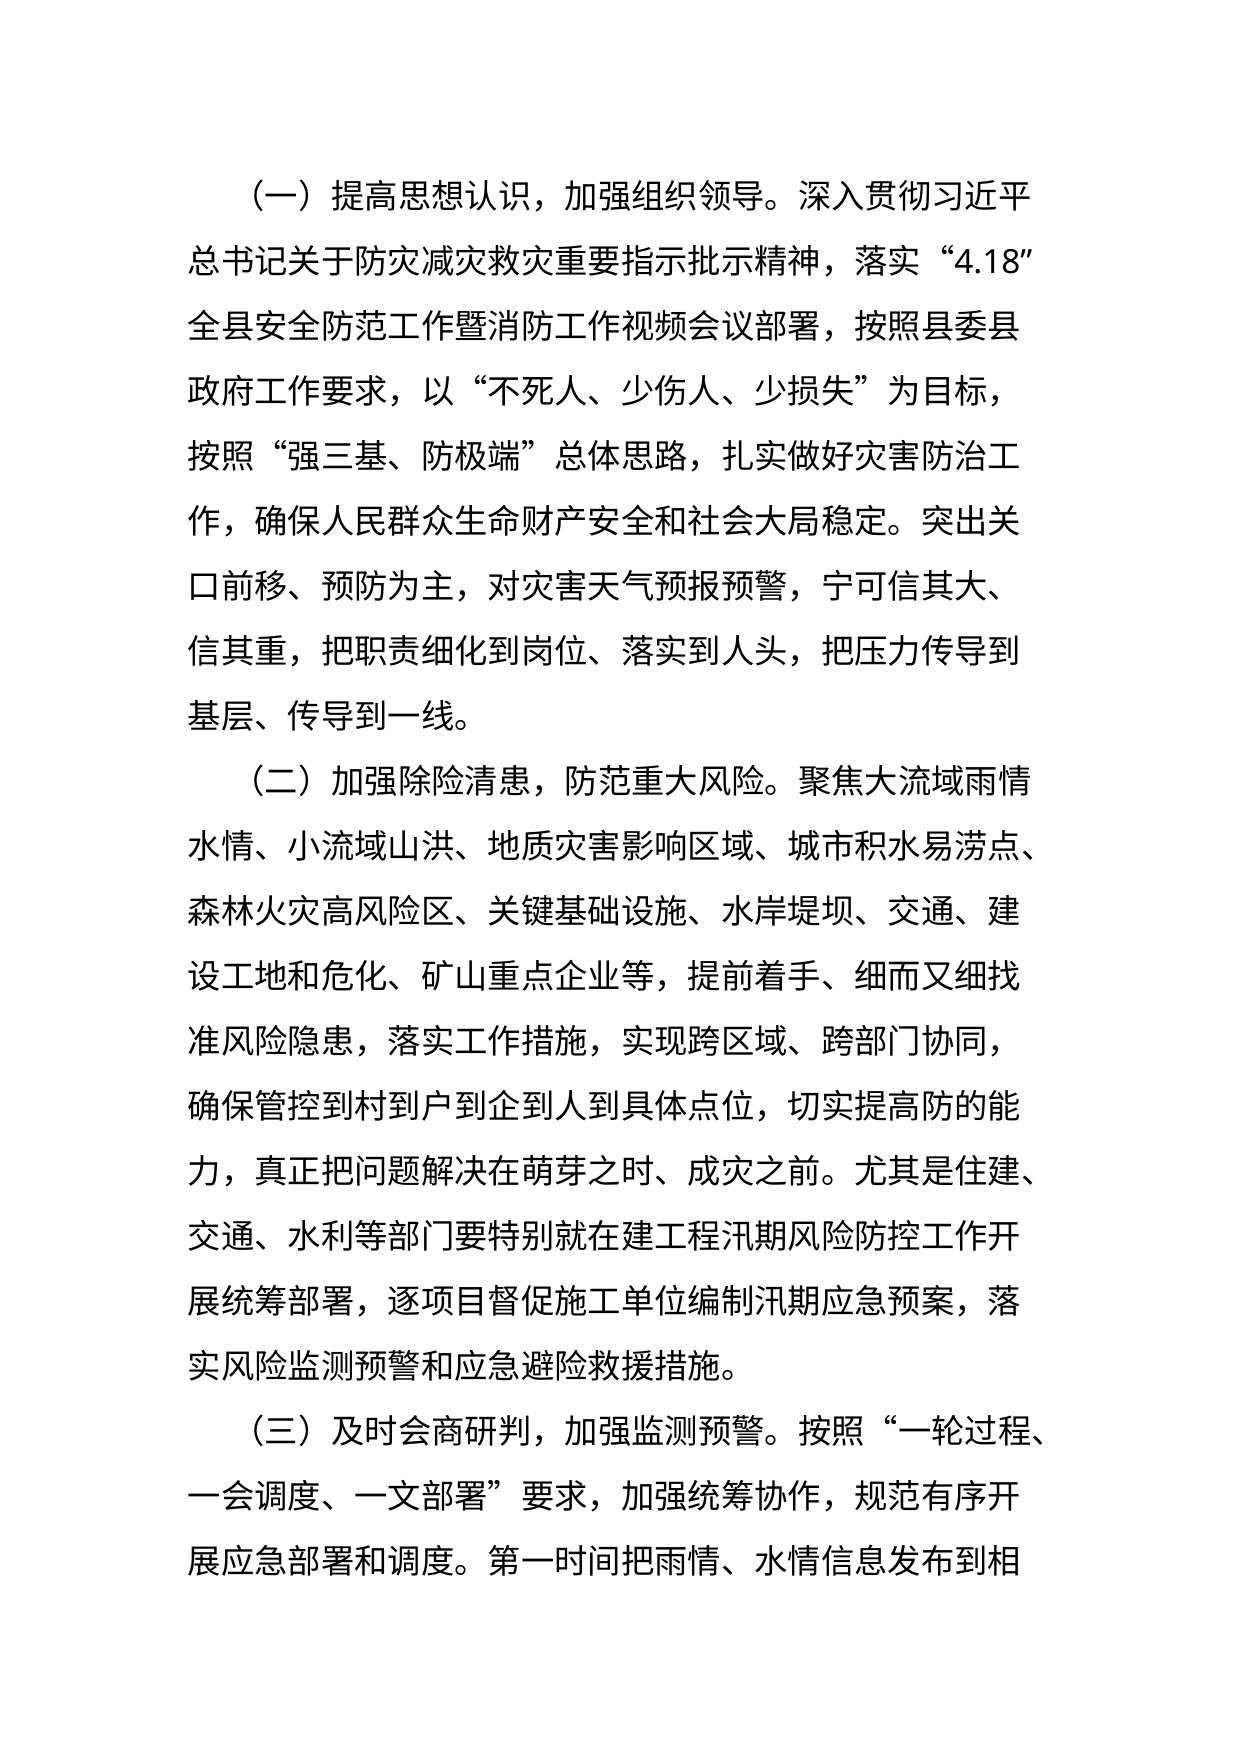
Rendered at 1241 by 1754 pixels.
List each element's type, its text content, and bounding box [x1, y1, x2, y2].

text （一）提高思想认识，加强组织领导。深入贯彻习近平总书记关于防灾减灾救灾重要指示批示精神，落实“4.18”全县安全防范工作暨消防工作视频会议部署，按照县委县政府工作要求，以“不死人、少伤人、少损失”为目标，按照“强三基、防极端”总体思路，扎实做好灾害防治工作，确保人民群众生命财产安全和社会大局稳定。突出关口前移、预防为主，对灾害天气预报预警，宁可信其大、信其重，把职责细化到岗位、落实到人头，把压力传导到基层、传导到一线。 [187, 162, 1053, 747]
text （二）加强除险清患，防范重大风险。聚焦大流域雨情水情、小流域山洪、地质灾害影响区域、城市积水易涝点、森林火灾高风险区、关键基础设施、水岸堤坝、交通、建设工地和危化、矿山重点企业等，提前着手、细而又细找准风险隐患，落实工作措施，实现跨区域、跨部门协同，确保管控到村到户到企到人到具体点位，切实提高防的能力，真正把问题解决在萌芽之时、成灾之前。尤其是住建、交通、水利等部门要特别就在建工程汛期风险防控工作开展统筹部署，逐项目督促施工单位编制汛期应急预案，落实风险监测预警和应急避险救援措施。 [187, 747, 1053, 1397]
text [187, 1397, 1053, 1592]
